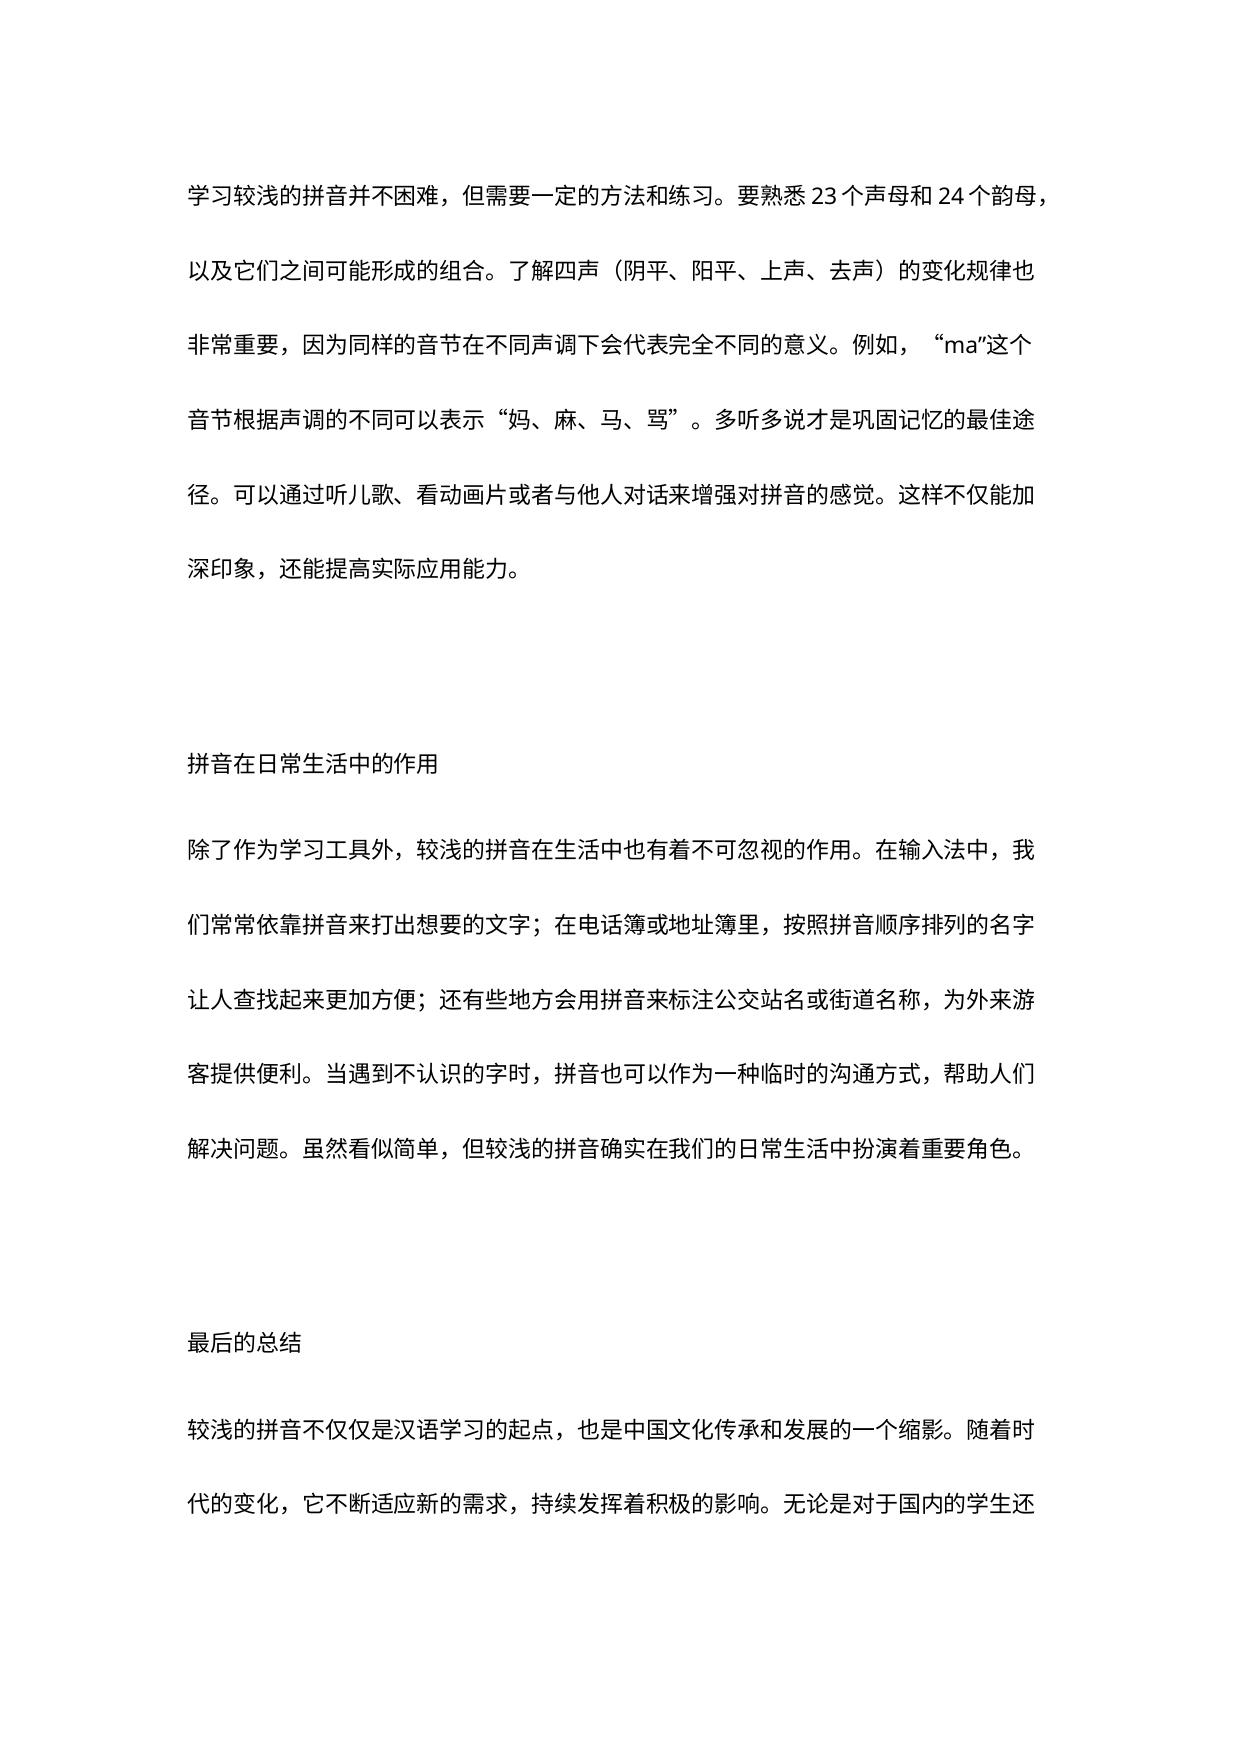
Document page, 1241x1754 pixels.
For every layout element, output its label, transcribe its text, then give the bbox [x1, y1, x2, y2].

text 拼音在日常生活中的作用 [187, 730, 1053, 795]
text 最后的总结 [187, 1309, 1053, 1374]
text 除了作为学习工具外，较浅的拼音在生活中也有着不可忽视的作用。在输入法中，我们常常依靠拼音来打出想要的文字；在电话簿或地址簿里，按照拼音顺序排列的名字让人查找起来更加方便；还有些地方会用拼音来标注公交站名或街道名称，为外来游客提供便利。当遇到不认识的字时，拼音也可以作为一种临时的沟通方式，帮助人们解决问题。虽然看似简单，但较浅的拼音确实在我们的日常生活中扮演着重要角色。 [187, 816, 1053, 1180]
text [187, 1396, 1053, 1536]
text 学习较浅的拼音并不困难，但需要一定的方法和练习。要熟悉23个声母和24个韵母，以及它们之间可能形成的组合。了解四声（阴平、阳平、上声、去声）的变化规律也非常重要，因为同样的音节在不同声调下会代表完全不同的意义。例如，“ma”这个音节根据声调的不同可以表示“妈、麻、马、骂”。多听多说才是巩固记忆的最佳途径。可以通过听儿歌、看动画片或者与他人对话来增强对拼音的感觉。这样不仅能加深印象，还能提高实际应用能力。 [187, 162, 1053, 600]
